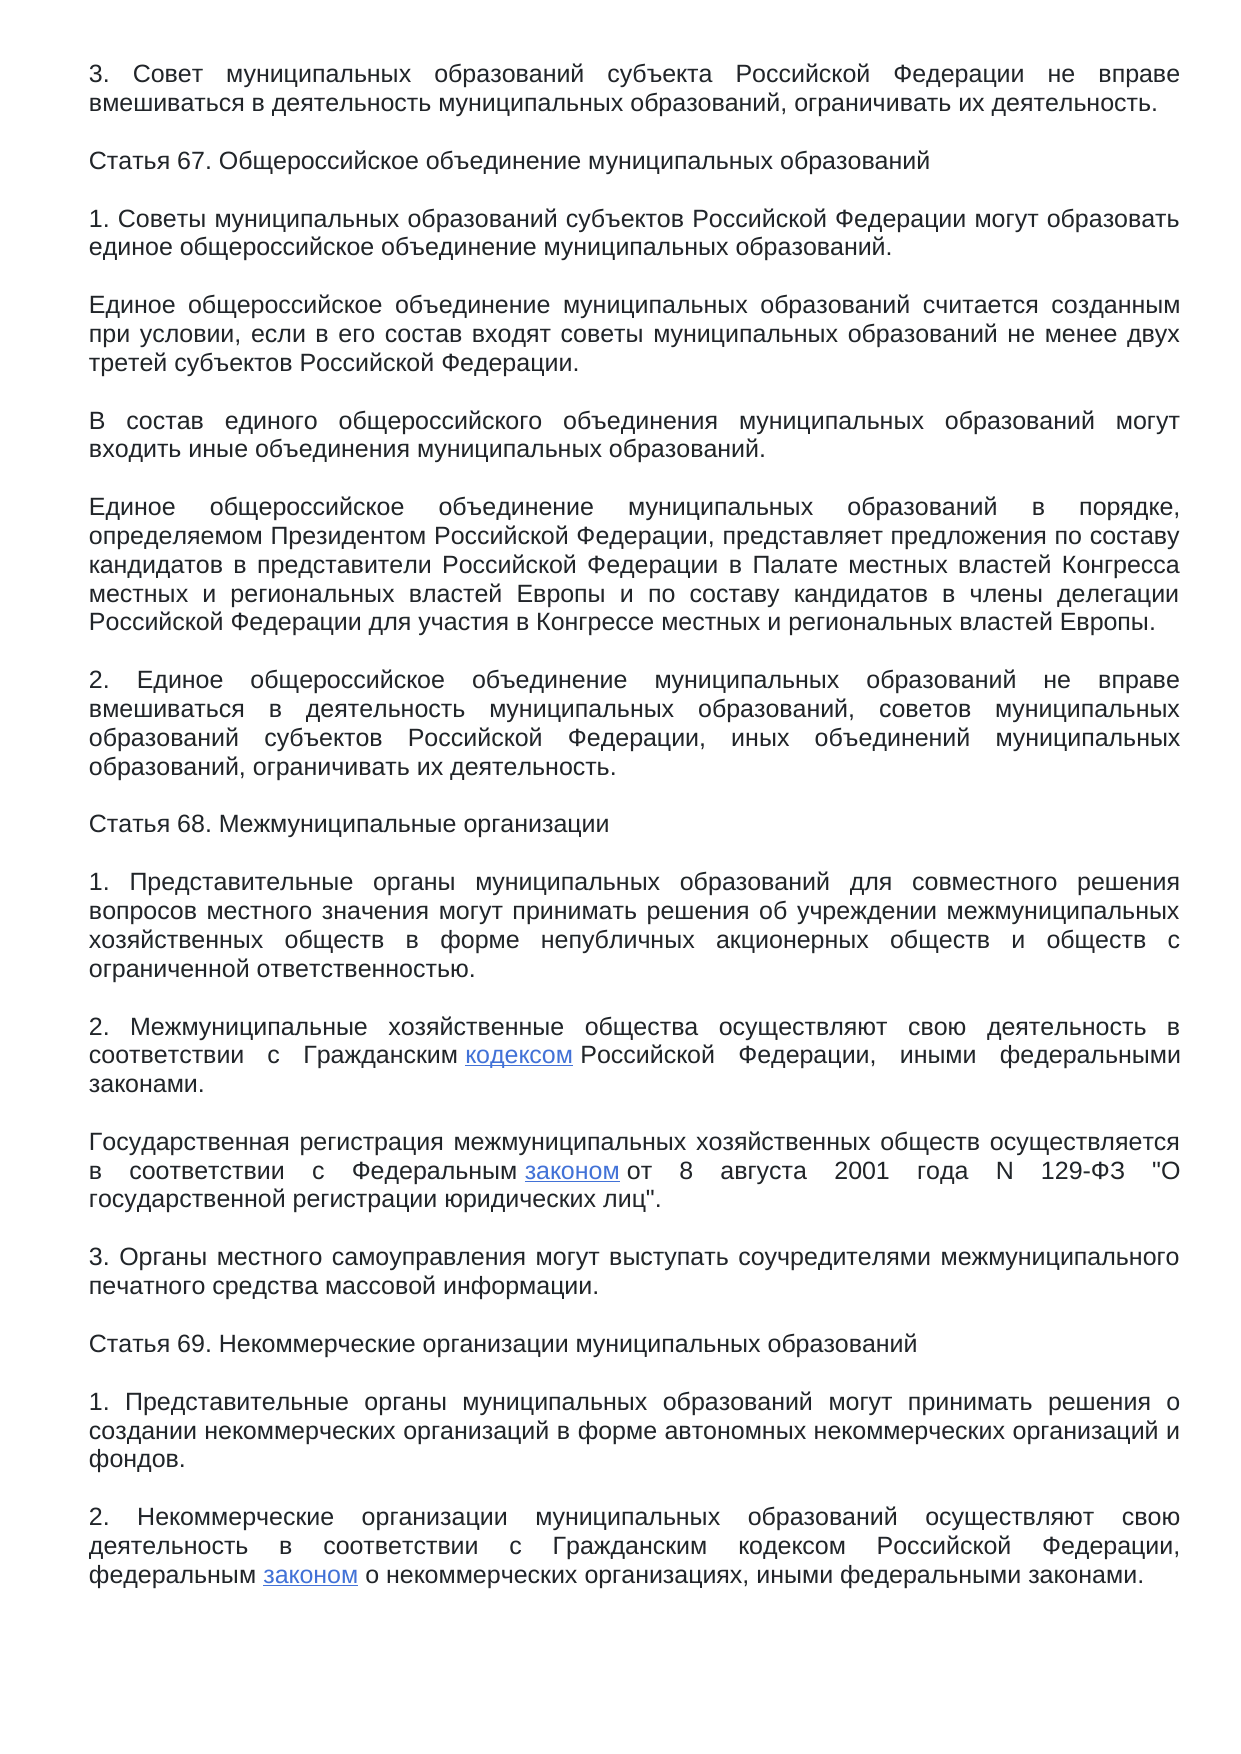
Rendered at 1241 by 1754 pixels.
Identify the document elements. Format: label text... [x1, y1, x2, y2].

text Единое общероссийское объединение муниципальных образований считается созданным при условии, если в его состав входят советы муниципальных образований не менее двух третей субъектов Российской Федерации. [89, 290, 1181, 377]
text 1. Представительные органы муниципальных образований для совместного решения вопросов местного значения могут принимать решения об учреждении межмуниципальных хозяйственных обществ в форме непубличных акционерных обществ и обществ с ограниченной ответственностью. [89, 867, 1181, 982]
text Государственная регистрация межмуниципальных хозяйственных обществ осуществляется в соответствии с Федеральным законом от 8 августа 2001 года N 129-ФЗ "О государственной регистрации юридических лиц". [89, 1127, 1181, 1213]
text 3. Органы местного самоуправления могут выступать соучредителями межмуниципального печатного средства массовой информации. [89, 1242, 1181, 1300]
text Статья 69. Некоммерческие организации муниципальных образований [89, 1329, 1181, 1358]
text 2. Единое общероссийское объединение муниципальных образований не вправе вмешиваться в деятельность муниципальных образований, советов муниципальных образований субъектов Российской Федерации, иных объединений муниципальных образований, ограничивать их деятельность. [89, 665, 1181, 780]
text 1. Представительные органы муниципальных образований могут принимать решения о создании некоммерческих организаций в форме автономных некоммерческих организаций и фондов. [89, 1387, 1181, 1473]
text 1. Советы муниципальных образований субъектов Российской Федерации могут образовать единое общероссийское объединение муниципальных образований. [89, 204, 1181, 261]
text 3. Совет муниципальных образований субъекта Российской Федерации не вправе вмешиваться в деятельность муниципальных образований, ограничивать их деятельность. [89, 59, 1181, 117]
text Статья 68. Межмуниципальные организации [89, 809, 1181, 838]
text Единое общероссийское объединение муниципальных образований в порядке, определяемом Президентом Российской Федерации, представляет предложения по составу кандидатов в представители Российской Федерации в Палате местных властей Конгресса местных и региональных властей Европы и по составу кандидатов в члены делегации Российской Федерации для участия в Конгрессе местных и региональных властей Европы. [89, 492, 1181, 636]
text Статья 67. Общероссийское объединение муниципальных образований [89, 146, 1181, 174]
text 2. Некоммерческие организации муниципальных образований осуществляют свою деятельность в соответствии с Гражданским кодексом Российской Федерации, федеральным законом о некоммерческих организациях, иными федеральными законами. [89, 1502, 1181, 1589]
text 2. Межмуниципальные хозяйственные общества осуществляют свою деятельность в соответствии с Гражданским кодексом Российской Федерации, иными федеральными законами. [89, 1012, 1181, 1098]
text В состав единого общероссийского объединения муниципальных образований могут входить иные объединения муниципальных образований. [89, 406, 1181, 463]
